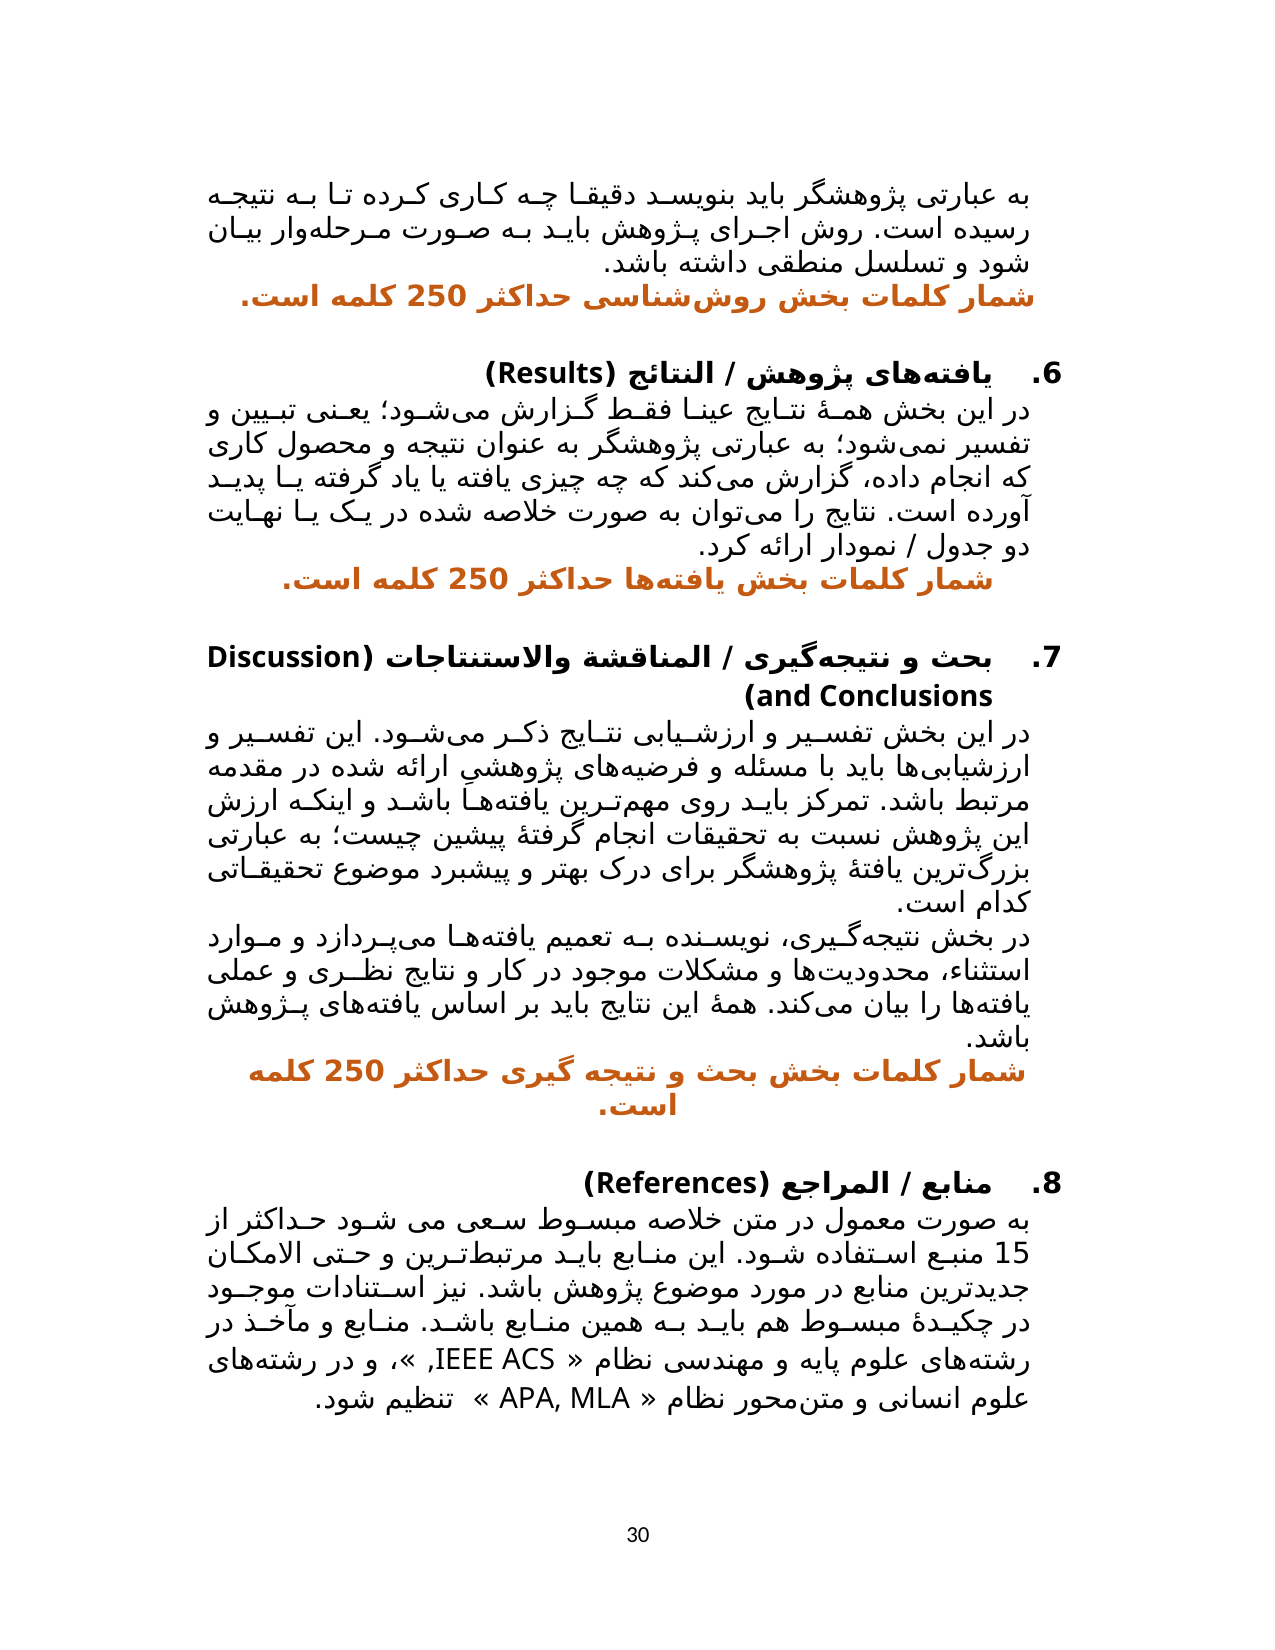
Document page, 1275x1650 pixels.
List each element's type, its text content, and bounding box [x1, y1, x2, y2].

text در این بخش تفسیر و ارزشیابی نتایج ذکر می‌شود. این تفسیر و ارزشیابی‌ها باید با مسئله و فرضیه‌‌‌های پژوهشیِ ارائه شده در مقدمه مرتبط باشد. تمرکز باید روی مهم‌ترین یافته‌ها باشد و اینکه ارزش این پژوهش نسبت به تحقیقات انجام گرفتۀ پیشین چیست؛ به عبارتی بزرگ‌ترین یافتۀ پژوهشگر برای درک بهتر و پیشبرد موضوع تحقیقاتی کدام است. [207, 715, 1031, 919]
text در بخش نتیجه‌گیری، نویسنده به تعمیم یافته‌ها می‌پردازد و موارد استثناء، محدودیت‌ها و مشکلات موجود در کار و نتایج نظری و عملی یافته‌ها را بیان می‌کند. همۀ این نتایج باید بر اساس یافته‌های پژوهش باشد. [207, 919, 1031, 1055]
list بحث و نتیجه‌گیری / المناقشة والاستنتاجات (Discussion and Conclusions) [207, 636, 1031, 715]
list منابع / المراجع (References) [207, 1162, 1031, 1202]
list یافته‌های پژوهش / النتائج (Results) [207, 353, 1031, 392]
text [207, 177, 1031, 279]
text شمار کلمات بخش روش‌شناسی حداکثر 250 کلمه است. [207, 279, 1068, 313]
text شمار کلمات بخش یافته‌ها حداکثر 250 کلمه است. [207, 562, 1068, 596]
text در این بخش همۀ نتایج عینا فقط گزارش می‌شود؛ یعنی تبیین و تفسیر نمی‌شود؛ به عبارتی پژوهشگر به عنوان نتیجه و محصول کاری که انجام داده، گزارش می‌کند که چه چیزی یافته یا یاد گرفته یا پدید آورده است. نتایج را می‌توان به صورت خلاصه شده در یک یا نهایت دو جدول / نمودار ارائه کرد. [207, 392, 1031, 562]
text شمار کلمات بخش بحث و نتیجه گیری حداکثر 250 کلمه است. [207, 1055, 1068, 1123]
text به صورت معمول در متن خلاصه مبسوط سعی می شود حداکثر از 15 منبع استفاده شود. این منابع باید مرتبط‌ترین و حتی الامکان جدیدترین منابع در مورد موضوع پژوهش باشد. نیز استنادات موجود در چکیدۀ مبسوط هم باید به همین منابع باشد. منابع و مآخذ در رشته‌های علوم پایه و مهندسی نظام « IEEE ACS, »، و در رشته‌های علوم انسانی و متن‌محور نظام « APA, MLA » تنظیم شود. [207, 1202, 1031, 1417]
